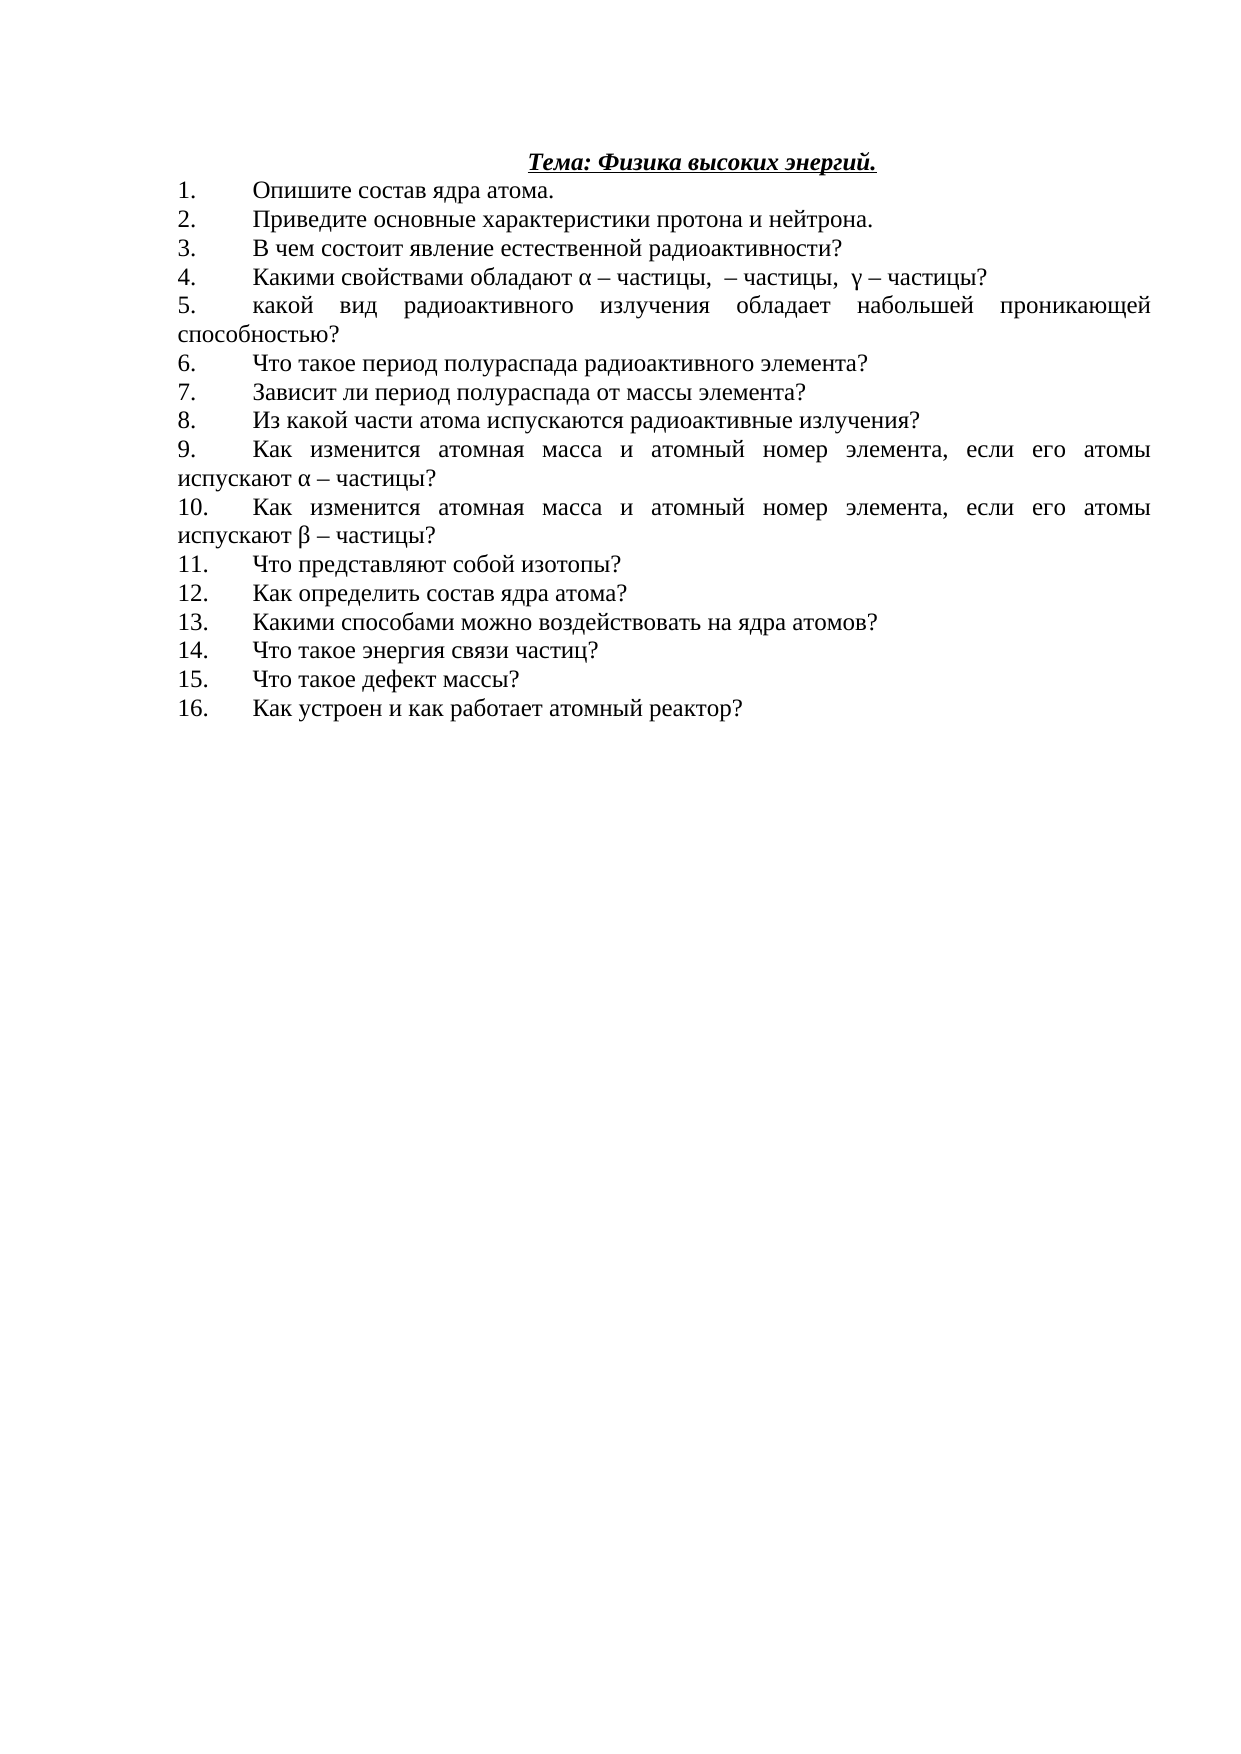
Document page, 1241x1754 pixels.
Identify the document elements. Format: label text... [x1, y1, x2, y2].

list Опишите состав ядра атома. [177, 176, 1152, 204]
list Как определить состав ядра атома? [177, 578, 1152, 607]
list Что такое энергия связи частиц? [177, 636, 1152, 664]
list Что такое дефект массы? [177, 664, 1152, 693]
list Тема: Физика высоких энергий. [252, 147, 1152, 176]
list Как изменится атомная масса и атомный номер элемента, если его атомы испускают β – частицы? [177, 492, 1152, 549]
list Какими способами можно воздействовать на ядра атомов? [177, 607, 1152, 636]
list Зависит ли период полураспада от массы элемента? [177, 377, 1152, 406]
list Как изменится атомная масса и атомный номер элемента, если его атомы испускают α – частицы? [177, 434, 1152, 492]
list Из какой части атома испускаются радиоактивные излучения? [177, 406, 1152, 434]
list Какими свойствами обладают α – частицы, – частицы, γ – частицы? [177, 262, 1152, 291]
list Что такое период полураспада радиоактивного элемента? [177, 348, 1152, 377]
list какой вид радиоактивного излучения обладает набольшей проникающей способностью? [177, 291, 1152, 348]
list Что представляют собой изотопы? [177, 549, 1152, 578]
list Как устроен и как работает атомный реактор? [177, 693, 1152, 722]
list Приведите основные характеристики протона и нейтрона. [177, 204, 1152, 233]
list В чем состоит явление естественной радиоактивности? [177, 233, 1152, 262]
